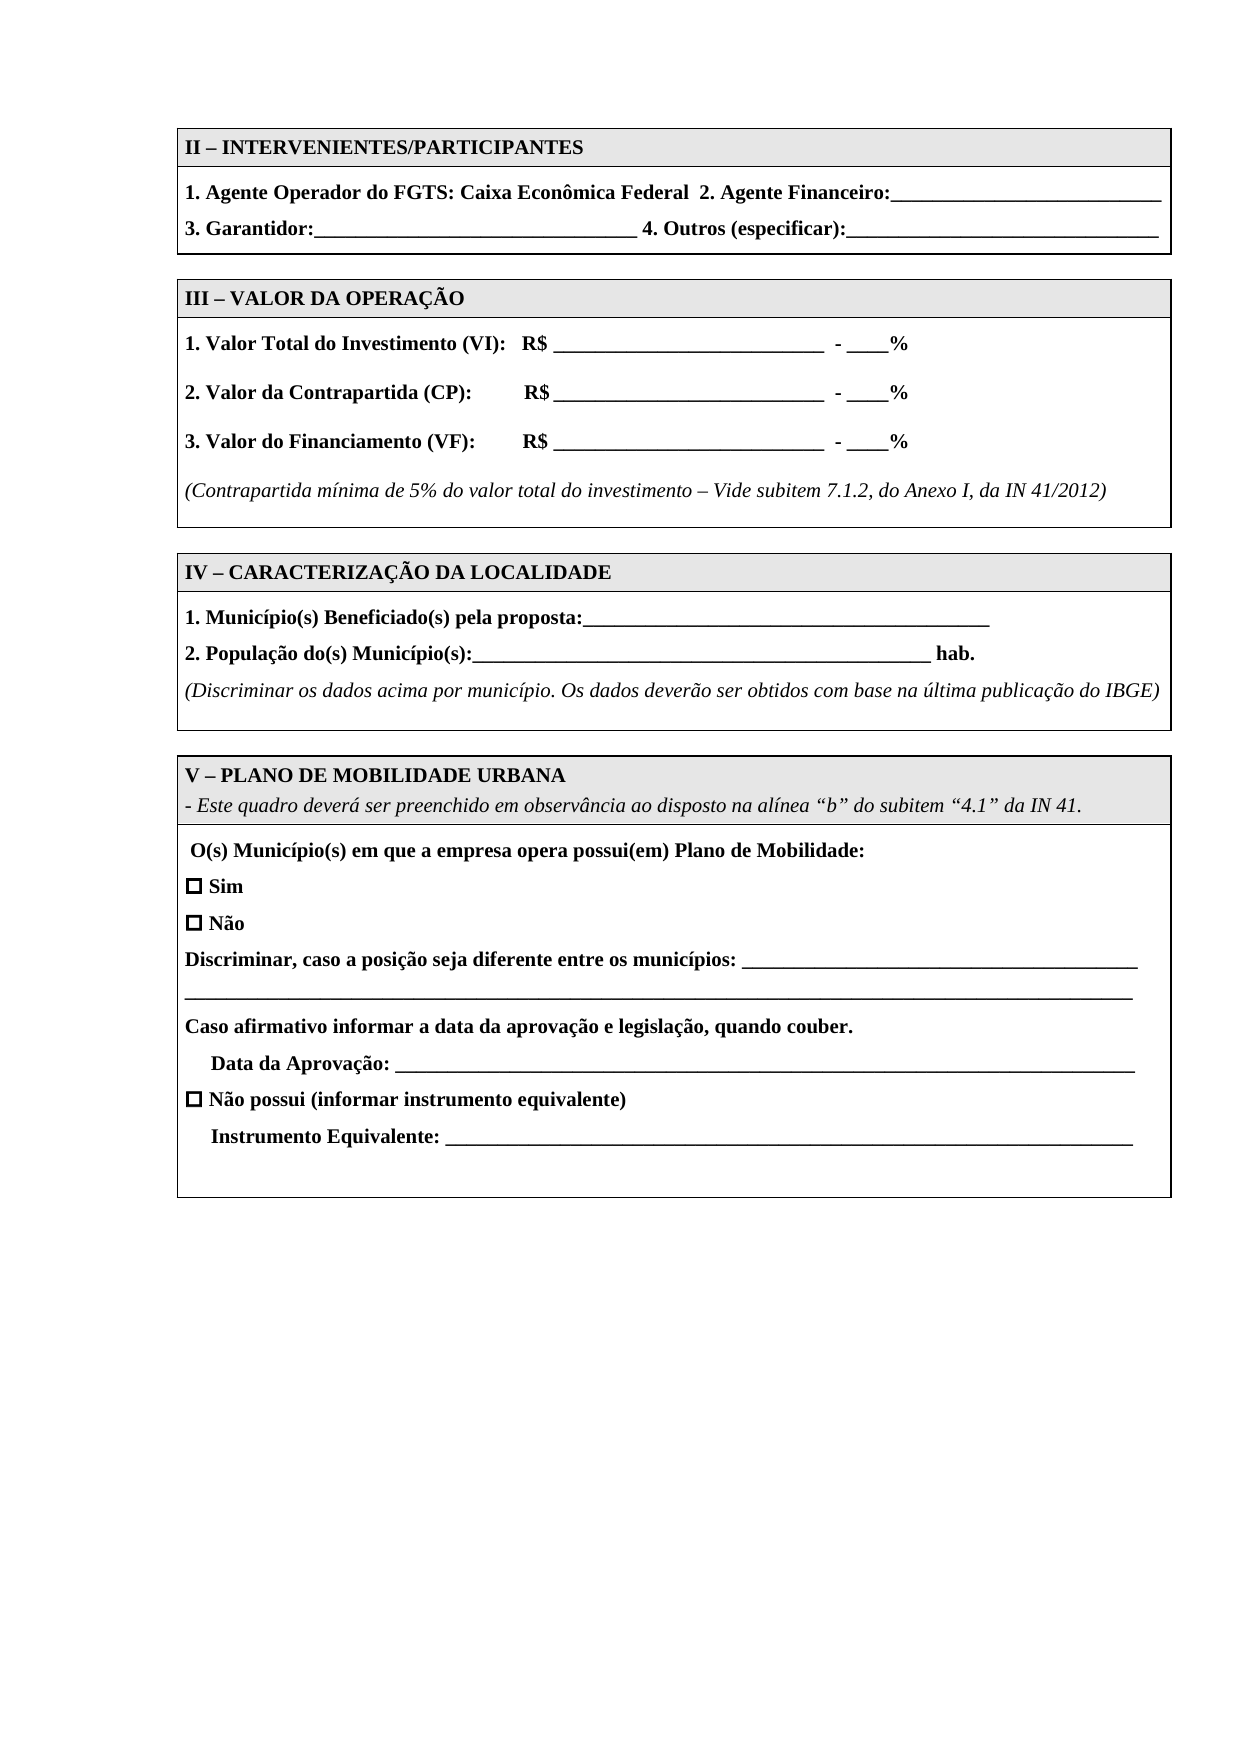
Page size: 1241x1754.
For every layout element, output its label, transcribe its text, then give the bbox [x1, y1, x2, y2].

table_cell 1. Agente Operador do FGTS: Caixa Econômica Federal 2. Agente Financeiro:__________________________ 3. Garantidor:_______________________________ 4. Outros (especificar):______________________________ [178, 167, 1170, 253]
table_header IV – CARACTERIZAÇÃO DA LOCALIDADE [178, 554, 1170, 591]
table_cell 1. Valor Total do Investimento (VI): R$ __________________________ - ____% 2. Valor da Contrapartida (CP): R$ __________________________ - ____% 3. Valor do Financiamento (VF): R$ __________________________ - ____% (Contrapartida mínima de 5% do valor total do investimento – Vide subitem 7.1.2, do Anexo I, da IN 41/2012) [178, 318, 1170, 527]
table_header V – PLANO DE MOBILIDADE URBANA - Este quadro deverá ser preenchido em observância ao disposto na alínea “b” do subitem “4.1” da IN 41. [178, 757, 1170, 823]
table_cell 1. Município(s) Beneficiado(s) pela proposta:_______________________________________ 2. População do(s) Município(s):____________________________________________ hab. (Discriminar os dados acima por município. Os dados deverão ser obtidos com base na última publicação do IBGE) [178, 592, 1170, 730]
table_cell O(s) Município(s) em que a empresa opera possui(em) Plano de Mobilidade: Sim Não Discriminar, caso a posição seja diferente entre os municípios: ______________________________________ ___________________________________________________________________________________________ Caso afirmativo informar a data da aprovação e legislação, quando couber. Data da Aprovação: _______________________________________________________________________ Não possui (informar instrumento equivalente) Instrumento Equivalente: __________________________________________________________________ [178, 825, 1170, 1197]
table_header II – INTERVENIENTES/PARTICIPANTES [178, 129, 1170, 166]
table_header III – VALOR DA OPERAÇÃO [178, 280, 1170, 317]
